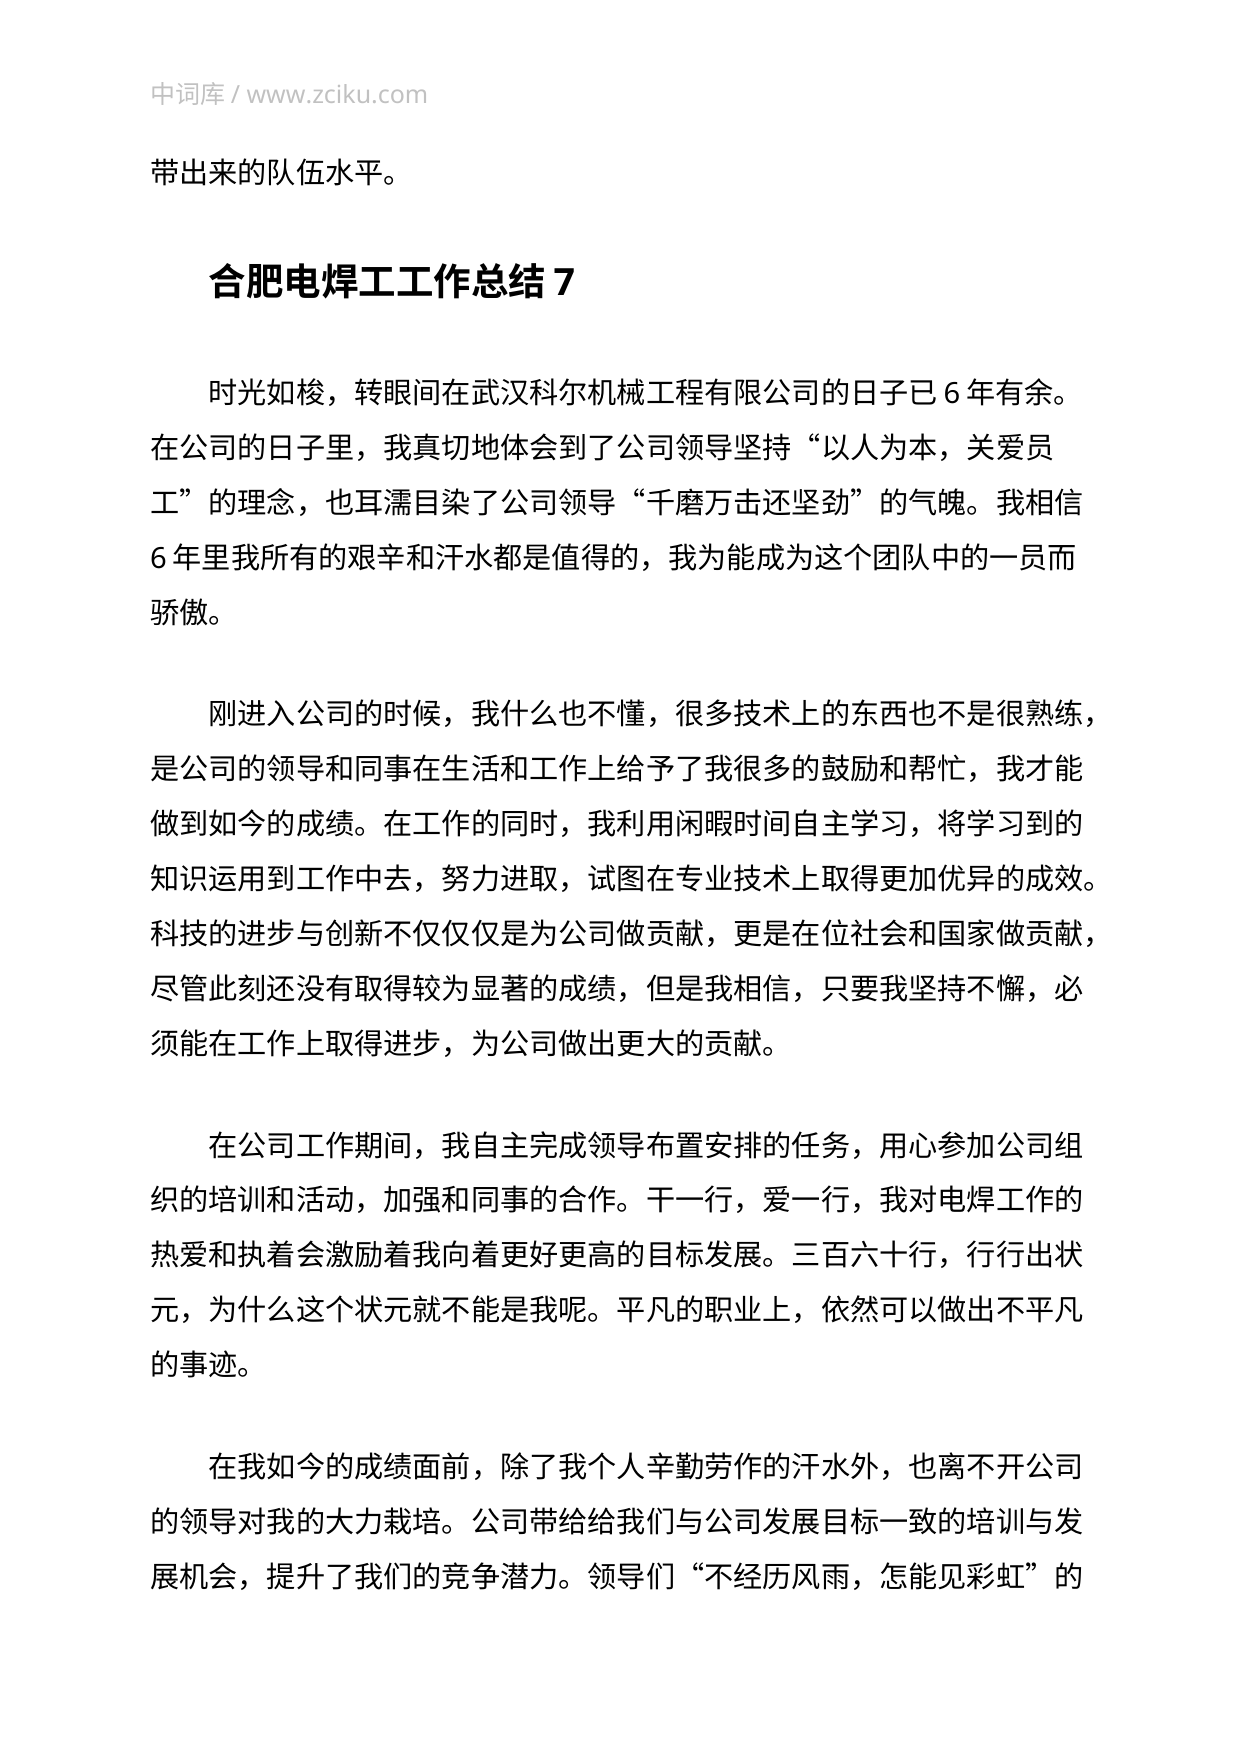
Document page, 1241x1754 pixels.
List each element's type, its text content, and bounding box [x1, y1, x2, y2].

text 合肥电焊工工作总结7 [150, 252, 1090, 306]
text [150, 1443, 1090, 1596]
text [150, 150, 1090, 192]
text 时光如梭，转眼间在武汉科尔机械工程有限公司的日子已6年有余。在公司的日子里，我真切地体会到了公司领导坚持“以人为本，关爱员工”的理念，也耳濡目染了公司领导“千磨万击还坚劲”的气魄。我相信6年里我所有的艰辛和汗水都是值得的，我为能成为这个团队中的一员而骄傲。 [150, 369, 1090, 631]
text 在公司工作期间，我自主完成领导布置安排的任务，用心参加公司组织的培训和活动，加强和同事的合作。干一行，爱一行，我对电焊工作的热爱和执着会激励着我向着更好更高的目标发展。三百六十行，行行出状元，为什么这个状元就不能是我呢。平凡的职业上，依然可以做出不平凡的事迹。 [150, 1122, 1090, 1384]
text 刚进入公司的时候，我什么也不懂，很多技术上的东西也不是很熟练，是公司的领导和同事在生活和工作上给予了我很多的鼓励和帮忙，我才能做到如今的成绩。在工作的同时，我利用闲暇时间自主学习，将学习到的知识运用到工作中去，努力进取，试图在专业技术上取得更加优异的成效。科技的进步与创新不仅仅仅是为公司做贡献，更是在位社会和国家做贡献，尽管此刻还没有取得较为显著的成绩，但是我相信，只要我坚持不懈，必须能在工作上取得进步，为公司做出更大的贡献。 [150, 691, 1090, 1063]
